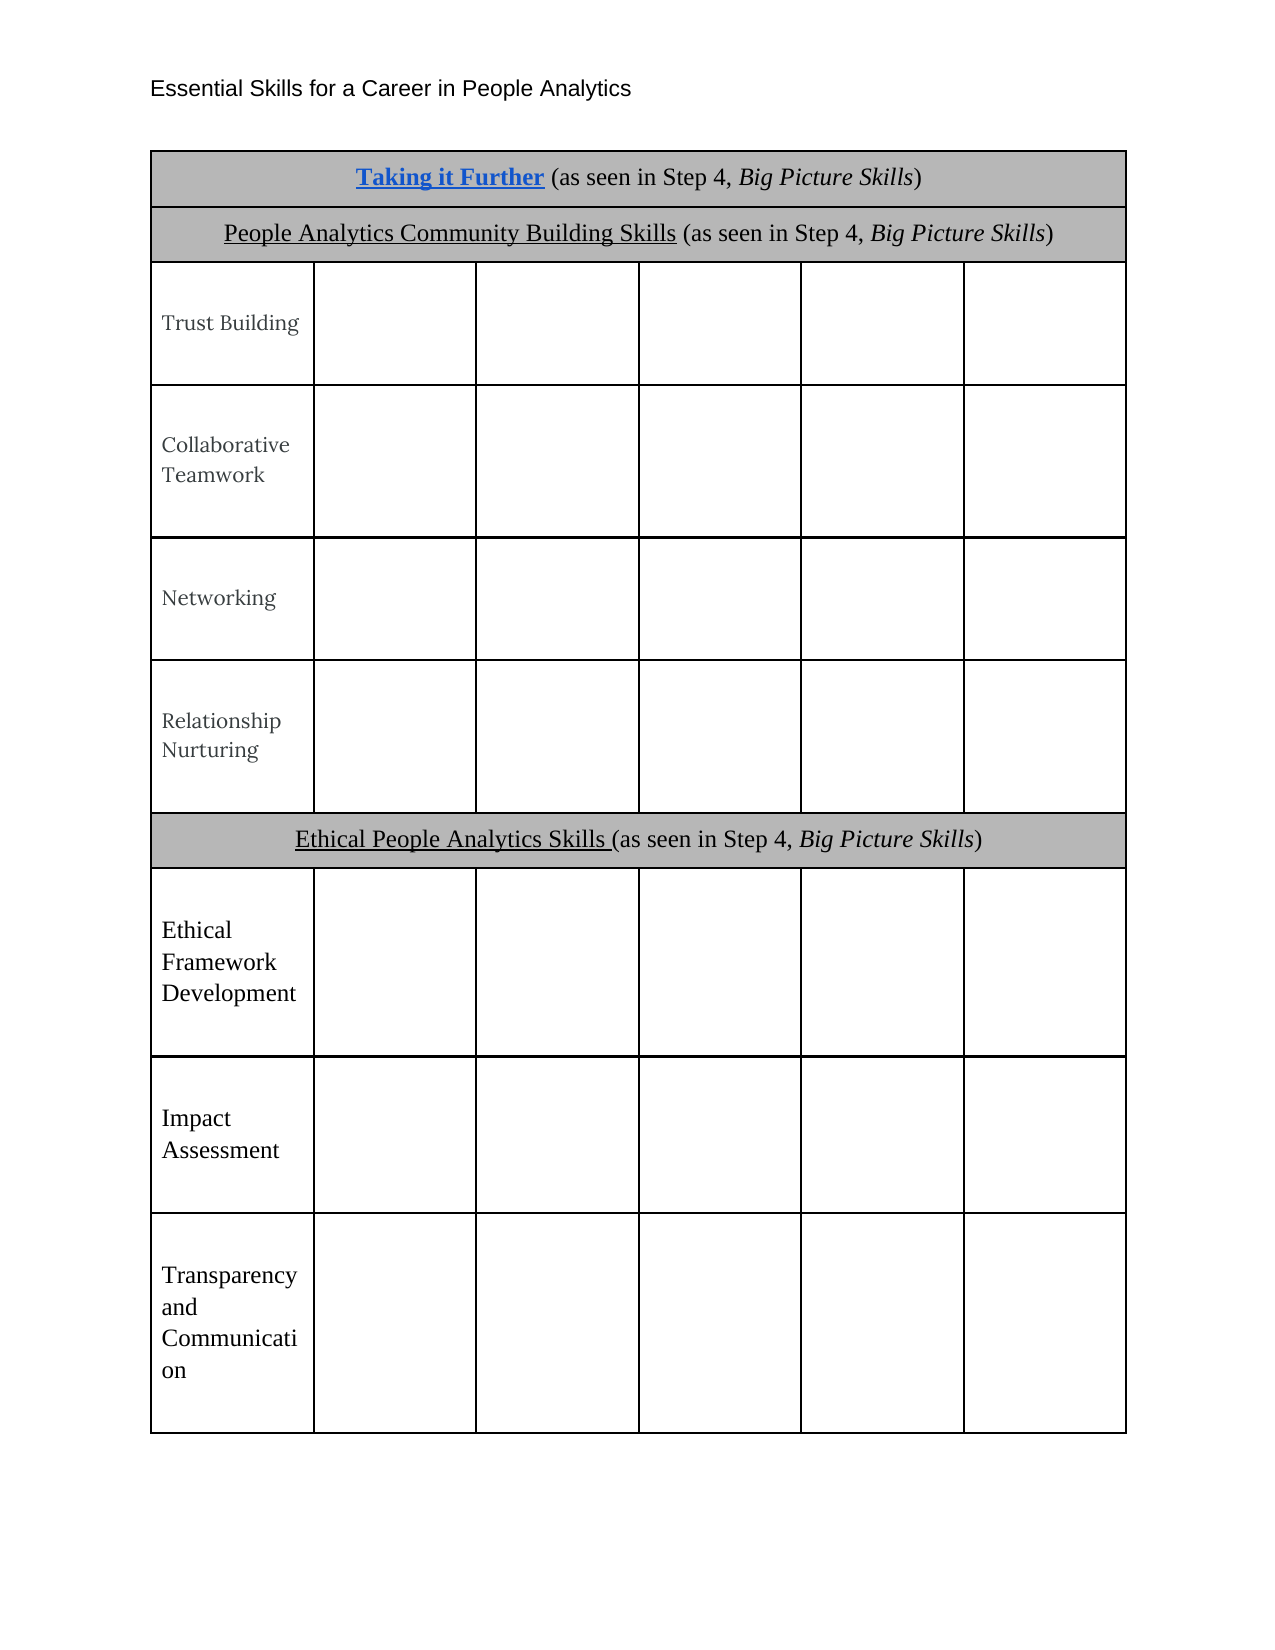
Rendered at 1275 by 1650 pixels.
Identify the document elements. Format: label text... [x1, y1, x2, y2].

table_cell [315, 539, 475, 659]
table_cell [965, 263, 1125, 384]
table_cell Taking it Further (as seen in Step 4, Big Picture Skills) [152, 152, 1125, 206]
table_cell [315, 386, 475, 536]
table_cell [315, 1214, 475, 1432]
table_cell [965, 539, 1125, 659]
table_cell [315, 661, 475, 812]
table_cell [802, 1214, 963, 1432]
table_cell [965, 386, 1125, 536]
table_cell [802, 539, 963, 659]
table_cell [640, 539, 800, 659]
table_cell Ethical People Analytics Skills (as seen in Step 4, Big Picture Skills) [152, 814, 1125, 867]
table_cell [477, 661, 638, 812]
table_cell [315, 263, 475, 384]
table_cell [965, 1214, 1125, 1432]
table_cell [640, 386, 800, 536]
table_cell Trust Building [152, 263, 313, 384]
table_cell [477, 869, 638, 1055]
table_cell [477, 263, 638, 384]
table_cell Impact Assessment [152, 1058, 313, 1212]
table_cell Ethical Framework Development [152, 869, 313, 1055]
table_cell [477, 1058, 638, 1212]
table_cell [640, 1214, 800, 1432]
table_cell [802, 1058, 963, 1212]
table_cell [640, 869, 800, 1055]
table_cell [315, 869, 475, 1055]
table_cell Transparency and Communication [152, 1214, 313, 1432]
table_cell [477, 539, 638, 659]
table_cell [640, 263, 800, 384]
table_cell Networking [152, 539, 313, 659]
table_cell [802, 386, 963, 536]
table_cell Collaborative Teamwork [152, 386, 313, 536]
table_cell [965, 869, 1125, 1055]
table_cell Relationship Nurturing [152, 661, 313, 812]
table_cell [802, 661, 963, 812]
table_cell [965, 661, 1125, 812]
table_cell [315, 1058, 475, 1212]
table_cell [802, 869, 963, 1055]
table_cell [640, 1058, 800, 1212]
table_cell [640, 661, 800, 812]
table_cell [477, 1214, 638, 1432]
table_cell People Analytics Community Building Skills (as seen in Step 4, Big Picture Skills) [152, 208, 1125, 261]
table_cell [965, 1058, 1125, 1212]
table_cell [802, 263, 963, 384]
table_cell [477, 386, 638, 536]
